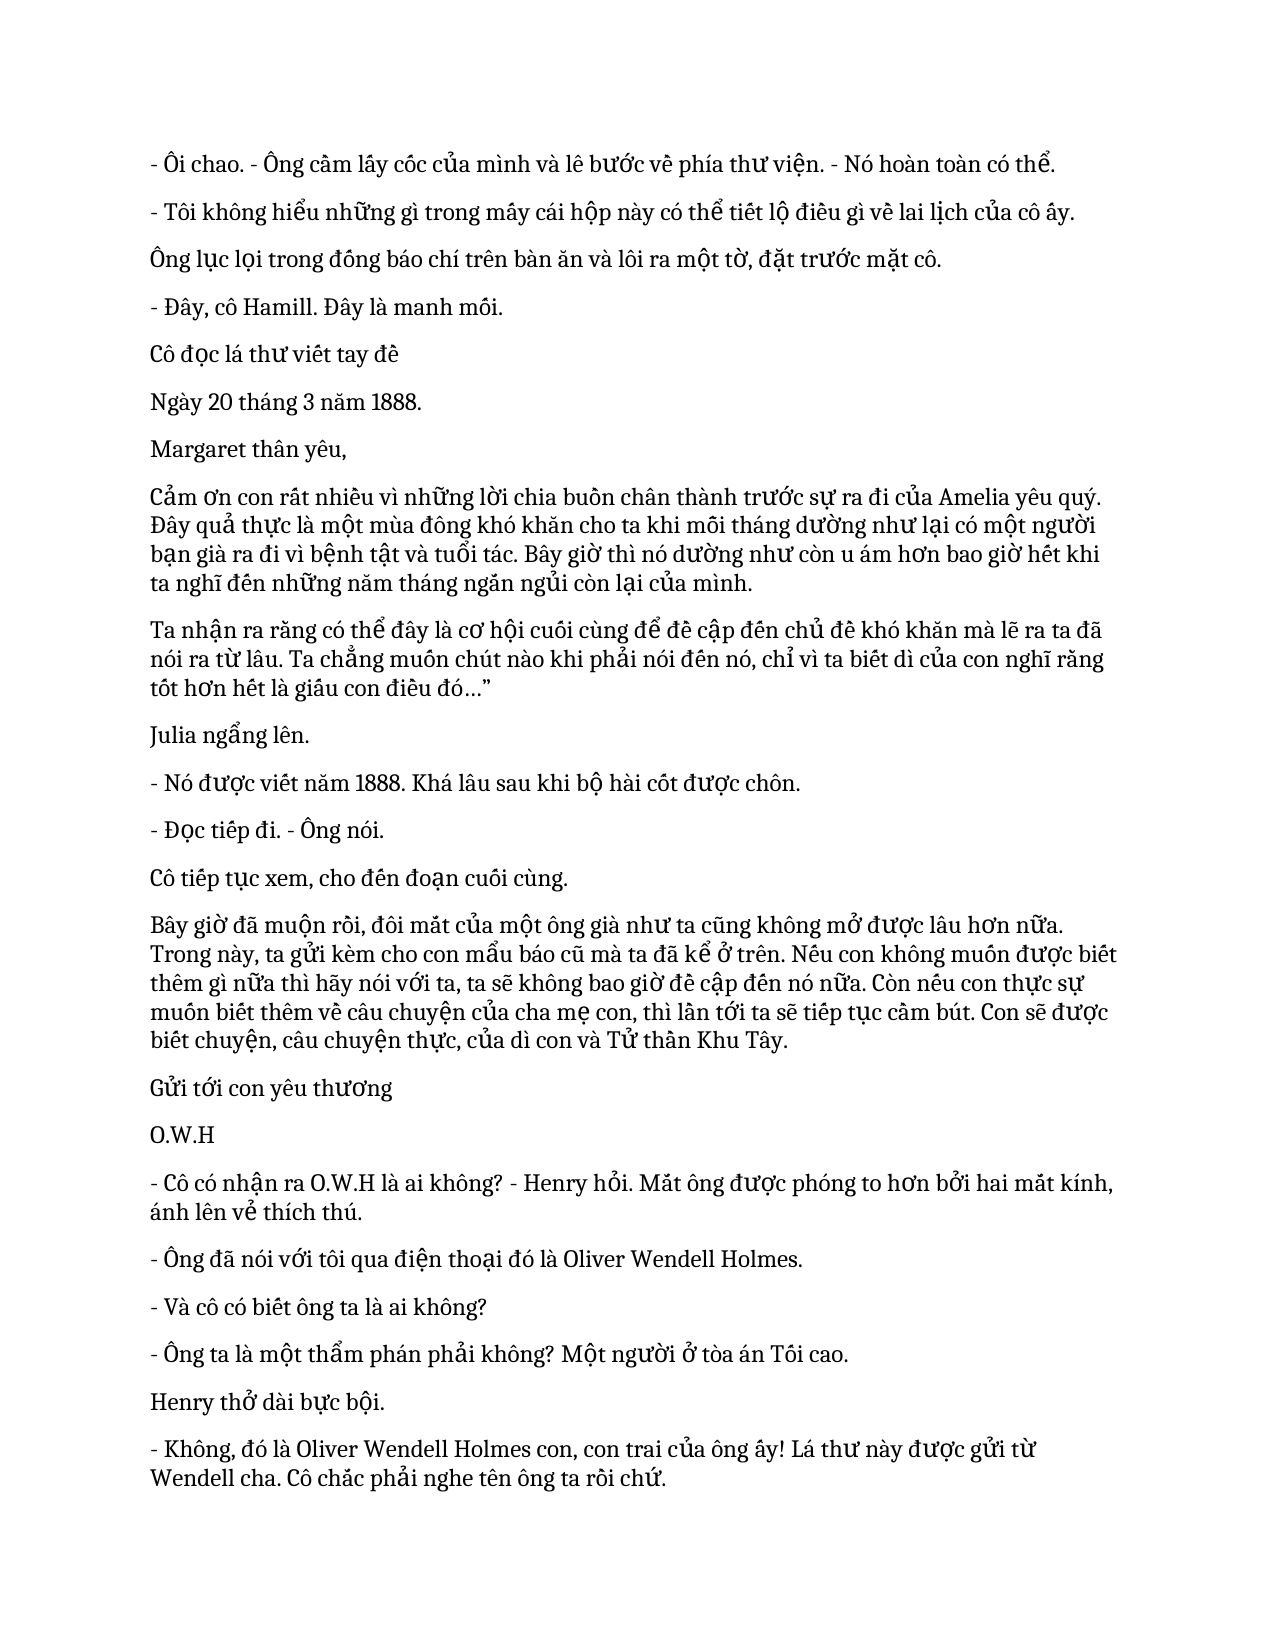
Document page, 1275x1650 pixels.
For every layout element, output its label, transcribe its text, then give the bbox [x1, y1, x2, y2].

text - Ông đã nói với tôi qua điện thoại đó là Oliver Wendell Holmes. [150, 1245, 1125, 1274]
text - Không, đó là Oliver Wendell Holmes con, con trai của ông ấy! Lá thư này được gửi từ Wendell cha. Cô chắc phải nghe tên ông ta rồi chứ. [150, 1435, 1125, 1492]
text Cô tiếp tục xem, cho đến đoạn cuối cùng. [150, 864, 1125, 892]
text - Ôi chao. - Ông cầm lấy cốc của mình và lê bước về phía thư viện. - Nó hoàn toàn có thể. [150, 150, 1125, 179]
text Cô đọc lá thư viết tay đề [150, 340, 1125, 369]
text Henry thở dài bực bội. [150, 1387, 1125, 1416]
text - Và cô có biết ông ta là ai không? [150, 1292, 1125, 1321]
text - Nó được viết năm 1888. Khá lâu sau khi bộ hài cốt được chôn. [150, 769, 1125, 797]
text Margaret thân yêu, [150, 435, 1125, 464]
text - Tôi không hiểu những gì trong mấy cái hộp này có thể tiết lộ điều gì về lai lịch của cô ấy. [150, 197, 1125, 226]
text - Cô có nhận ra O.W.H là ai không? - Henry hỏi. Mắt ông được phóng to hơn bởi hai mắt kính, ánh lên vẻ thích thú. [150, 1169, 1125, 1226]
text Bây giờ đã muộn rồi, đôi mắt của một ông già như ta cũng không mở được lâu hơn nữa. Trong này, ta gửi kèm cho con mẩu báo cũ mà ta đã kể ở trên. Nếu con không muốn được biết thêm gì nữa thì hãy nói với ta, ta sẽ không bao giờ đề cập đến nó nữa. Còn nếu con thực sự muốn biết thêm về câu chuyện của cha mẹ con, thì lần tới ta sẽ tiếp tục cầm bút. Con sẽ được biết chuyện, câu chuyện thực, của dì con và Tử thần Khu Tây. [150, 911, 1125, 1055]
text O.W.H [150, 1121, 1125, 1150]
text Ta nhận ra rằng có thể đây là cơ hội cuối cùng để đề cập đến chủ đề khó khăn mà lẽ ra ta đã nói ra từ lâu. Ta chẳng muốn chút nào khi phải nói đến nó, chỉ vì ta biết dì của con nghĩ rằng tốt hơn hết là giấu con điều đó…” [150, 616, 1125, 702]
text Ông lục lọi trong đống báo chí trên bàn ăn và lôi ra một tờ, đặt trước mặt cô. [150, 245, 1125, 274]
text - Đọc tiếp đi. - Ông nói. [150, 816, 1125, 845]
text Gửi tới con yêu thương [150, 1074, 1125, 1102]
text Ngày 20 tháng 3 năm 1888. [150, 387, 1125, 416]
text - Đây, cô Hamill. Đây là manh mối. [150, 292, 1125, 321]
text Cảm ơn con rất nhiều vì những lời chia buồn chân thành trước sự ra đi của Amelia yêu quý. Đây quả thực là một mùa đông khó khăn cho ta khi mỗi tháng dường như lại có một người bạn già ra đi vì bệnh tật và tuổi tác. Bây giờ thì nó dường như còn u ám hơn bao giờ hết khi ta nghĩ đến những năm tháng ngắn ngủi còn lại của mình. [150, 482, 1125, 597]
text - Ông ta là một thẩm phán phải không? Một người ở tòa án Tối cao. [150, 1340, 1125, 1369]
text Julia ngẩng lên. [150, 721, 1125, 750]
